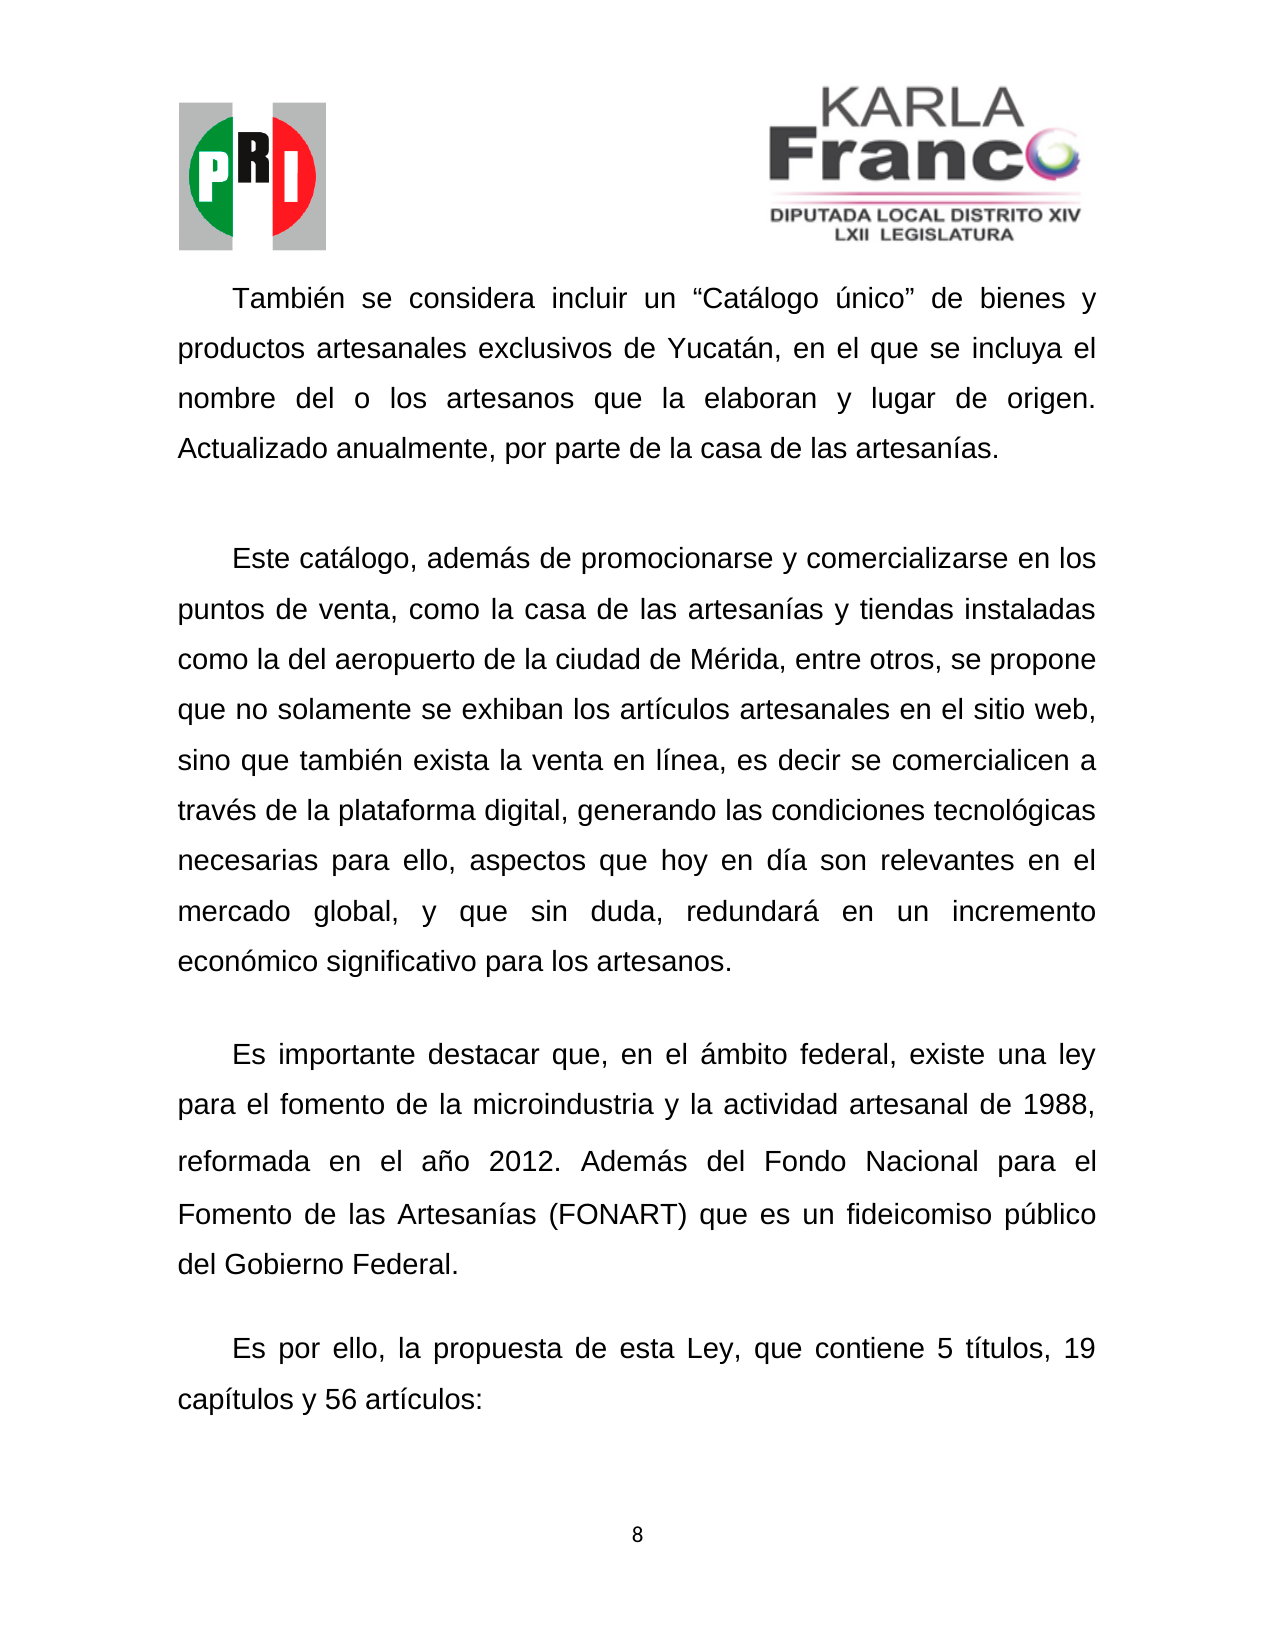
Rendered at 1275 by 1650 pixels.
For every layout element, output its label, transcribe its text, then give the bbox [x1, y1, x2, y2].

text Es importante destacar que, en el ámbito federal, existe una ley para el fomento de la microindustria y la actividad artesanal de 1988, reformada en el año 2012. Además del Fondo Nacional para el Fomento de las Artesanías (FONART) que es un fideicomiso público del Gobierno Federal. [177, 1037, 1098, 1281]
picture [177, 102, 327, 251]
text Este catálogo, además de promocionarse y comercializarse en los puntos de venta, como la casa de las artesanías y tiendas instaladas como la del aeropuerto de la ciudad de Mérida, entre otros, se propone que no solamente se exhiban los artículos artesanales en el sitio web, sino que también exista la venta en línea, es decir se comercialicen a través de la plataforma digital, generando las condiciones tecnológicas necesarias para ello, aspectos que hoy en día son relevantes en el mercado global, y que sin duda, redundará en un incremento económico significativo para los artesanos. [177, 541, 1098, 977]
picture [761, 73, 1097, 251]
text También se considera incluir un “Catálogo único” de bienes y productos artesanales exclusivos de Yucatán, en el que se incluya el nombre del o los artesanos que la elaboran y lugar de origen. Actualizado anualmente, por parte de la casa de las artesanías. [177, 281, 1098, 465]
text Es por ello, la propuesta de esta Ley, que contiene 5 títulos, 19 capítulos y 56 artículos: [177, 1332, 1098, 1415]
